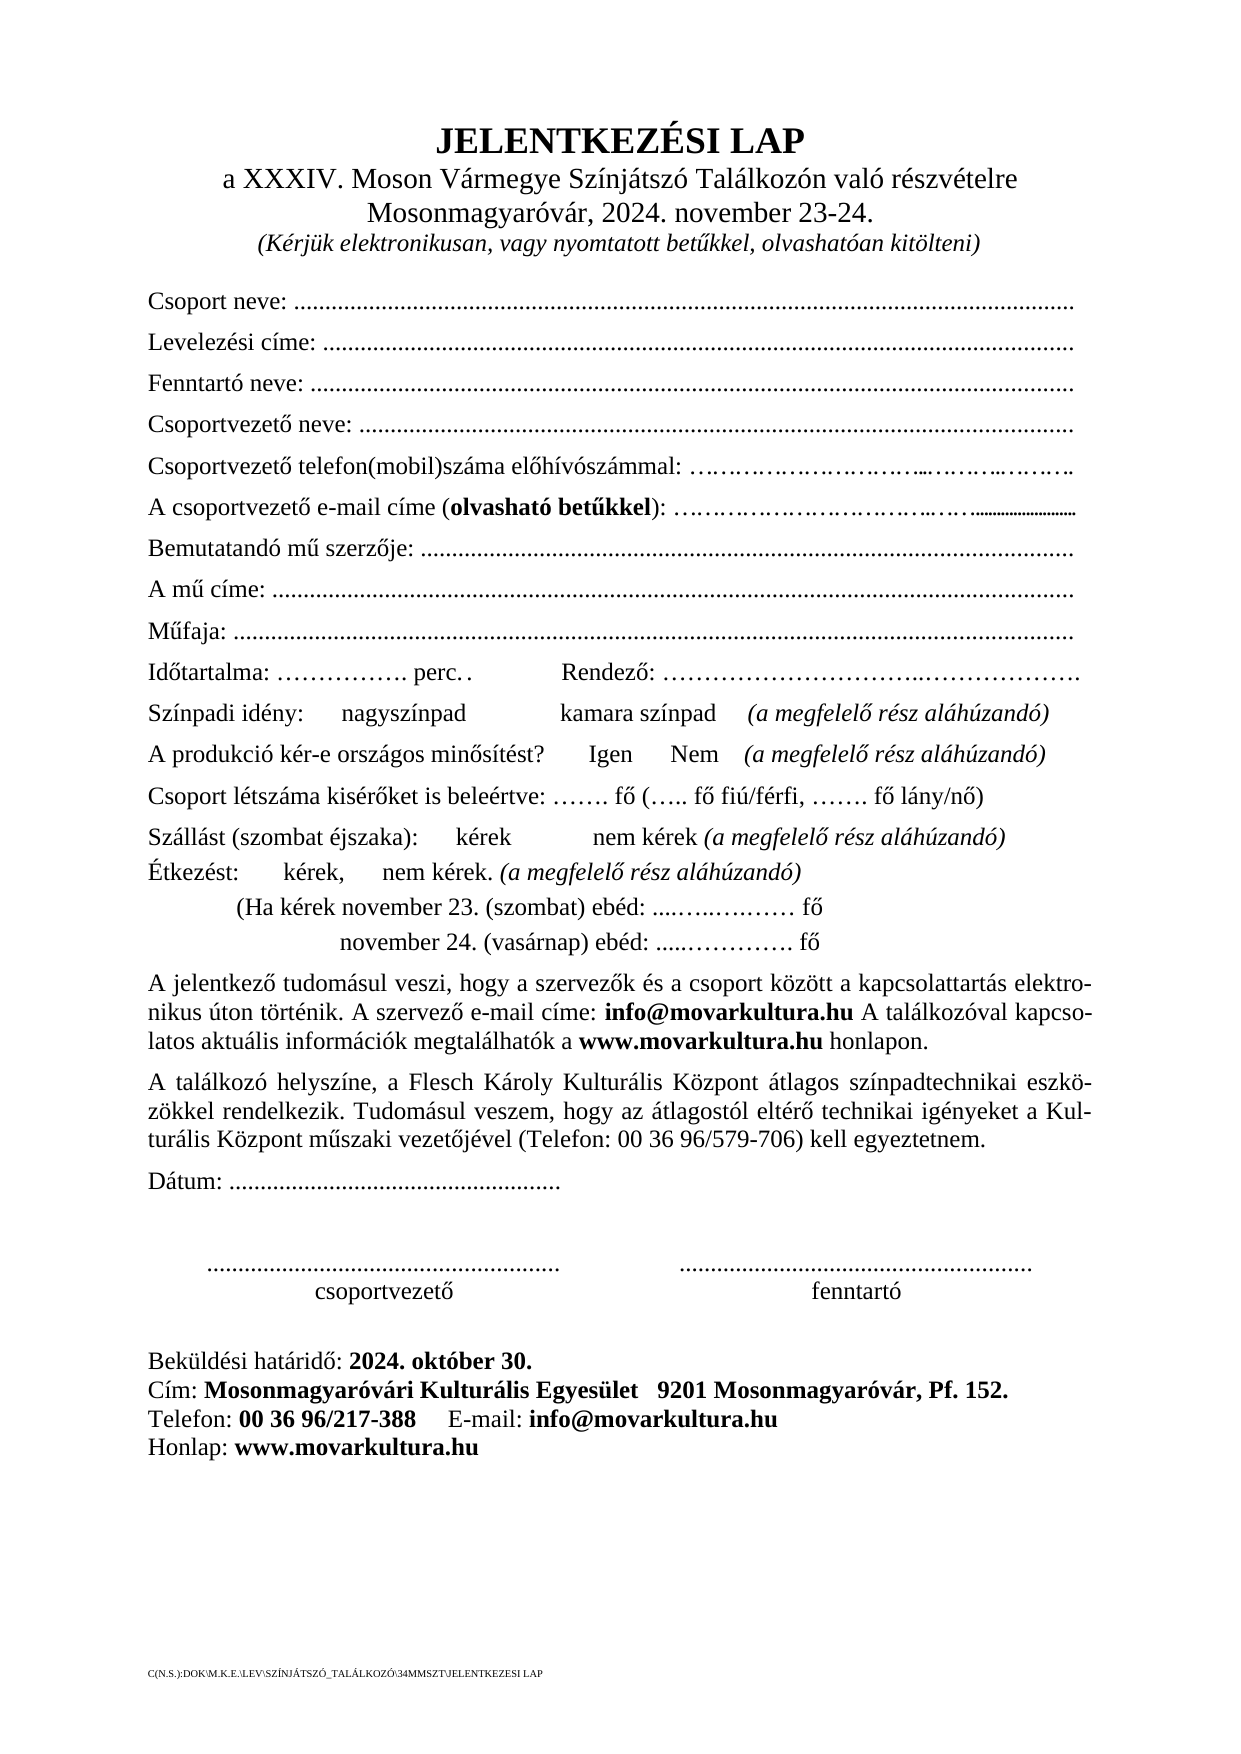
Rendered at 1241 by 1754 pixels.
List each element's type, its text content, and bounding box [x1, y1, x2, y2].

text Csoport létszáma kisérőket is beleértve: ……. fő (….. fő fiú/férfi, ……. fő lány/nő) [148, 781, 1093, 809]
text Beküldési határidő: 2024. október 30. [148, 1346, 1093, 1375]
text Csoportvezető neve: [148, 409, 1093, 438]
text (Ha kérek november 23. (szombat) ebéd: ....…..….…… fő [148, 892, 1093, 921]
text Időtartalma: ……………. perc Rendező: …………………………..………………. [148, 657, 1093, 686]
title JELENTKEZÉSI LAP [148, 118, 1093, 161]
text november 24. (vasárnap) ebéd: .....…………. fő [148, 927, 1093, 956]
text A jelentkező tudomásul veszi, hogy a szervezők és a csoport között a kapcsolattartás elektro-nikus úton történik. A szervező e-mail címe: info@movarkultura.hu A találkozóval kapcso-latos aktuális információk megtalálhatók a www.movarkultura.hu honlapon. [148, 968, 1093, 1054]
text Honlap: www.movarkultura.hu [148, 1432, 1093, 1461]
text A találkozó helyszíne, a Flesch Károly Kulturális Központ átlagos színpadtechnikai eszkö-zökkel rendelkezik. Tudomásul veszem, hogy az átlagostól eltérő technikai igényeket a Kul-turális Központ műszaki vezetőjével (Telefon: 00 36 96/579-706) kell egyeztetnem. [148, 1067, 1093, 1153]
text csoportvezető fenntartó [148, 1276, 1093, 1305]
text Mosonmagyaróvár, 2024. november 23-24. [148, 195, 1093, 228]
text Színpadi idény: nagyszínpad kamara színpad (a megfelelő rész aláhúzandó) [148, 698, 1093, 727]
text Műfaja: [148, 616, 1093, 644]
text Csoportvezető telefon(mobil)száma előhívószámmal: …………………………..……….………. [148, 451, 1093, 479]
text Étkezést: kérek, nem kérek. (a megfelelő rész aláhúzandó) [148, 857, 1093, 886]
text Fenntartó neve: [148, 368, 1093, 397]
text A produkció kér-e országos minősítést? Igen Nem (a megfelelő rész aláhúzandó) [148, 739, 1093, 768]
text Szállást (szombat éjszaka): kérek nem kérek (a megfelelő rész aláhúzandó) [148, 822, 1093, 851]
text Csoport neve: [148, 286, 1093, 314]
text Dátum: [148, 1166, 1093, 1194]
text Bemutatandó mű szerzője: [148, 533, 1093, 562]
text A csoportvezető e-mail címe (olvasható betűkkel): …………………………….……........................ [148, 492, 1093, 521]
text Cím: Mosonmagyaróvári Kulturális Egyesület 9201 Mosonmagyaróvár, Pf. 152. [148, 1375, 1093, 1404]
text a XXXIV. Moson Vármegye Színjátszó Találkozón való részvételre [148, 161, 1093, 195]
text Levelezési címe: [148, 327, 1093, 356]
text A mű címe: [148, 574, 1093, 603]
text Telefon: 00 36 96/217-388 E-mail: info@movarkultura.hu [148, 1404, 1093, 1432]
text (Kérjük elektronikusan, vagy nyomtatott betűkkel, olvashatóan kitölteni) [148, 228, 1093, 257]
